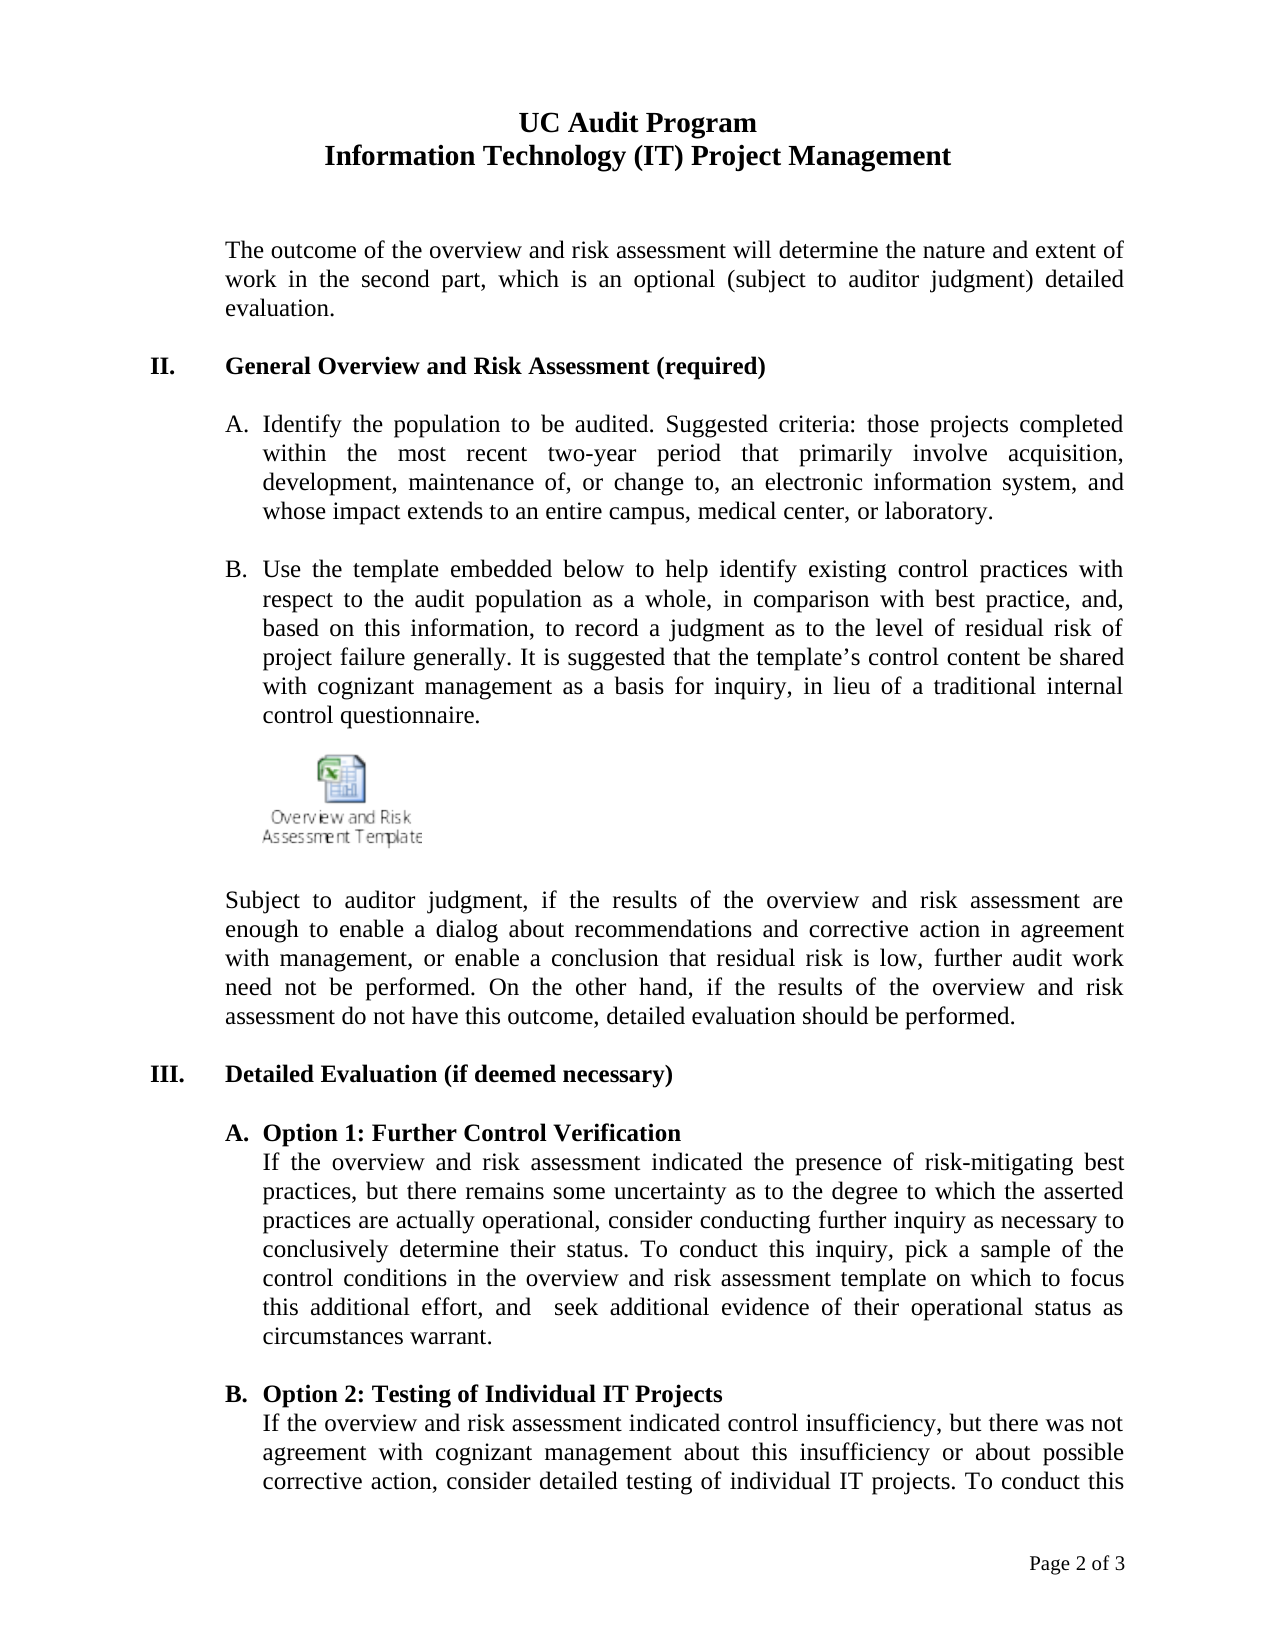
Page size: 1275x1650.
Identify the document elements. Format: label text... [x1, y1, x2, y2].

list Identify the population to be audited. Suggested criteria: those projects completed within the most recent two-year period that primarily involve acquisition, development, maintenance of, or change to, an electronic information system, and whose impact extends to an entire campus, medical center, or laboratory. [225, 409, 1125, 525]
list Use the template embedded below to help identify existing control practices with respect to the audit population as a whole, in comparison with best practice, and, based on this information, to record a judgment as to the level of residual risk of project failure generally. It is suggested that the template’s control content be shared with cognizant management as a basis for inquiry, in lieu of a traditional internal control questionnaire. [225, 554, 1125, 729]
text II. General Overview and Risk Assessment (required) [150, 351, 1125, 380]
list Option 2: Testing of Individual IT Projects [225, 1379, 1125, 1408]
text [262, 1408, 1125, 1495]
text Subject to auditor judgment, if the results of the overview and risk assessment are enough to enable a dialog about recommendations and corrective action in agreement with management, or enable a conclusion that residual risk is low, further audit work need not be performed. On the other hand, if the results of the overview and risk assessment do not have this outcome, detailed evaluation should be performed. [225, 885, 1125, 1030]
text If the overview and risk assessment indicated the presence of risk-mitigating best practices, but there remains some uncertainty as to the degree to which the asserted practices are actually operational, consider conducting further inquiry as necessary to conclusively determine their status. To conduct this inquiry, pick a sample of the control conditions in the overview and risk assessment template on which to focus this additional effort, and seek additional evidence of their operational status as circumstances warrant. [262, 1147, 1125, 1350]
list Option 1: Further Control Verification [225, 1117, 1125, 1147]
text III. Detailed Evaluation (if deemed necessary) [150, 1059, 1125, 1088]
text The outcome of the overview and risk assessment will determine the nature and extent of work in the second part, which is an optional (subject to auditor judgment) detailed evaluation. [225, 235, 1125, 322]
